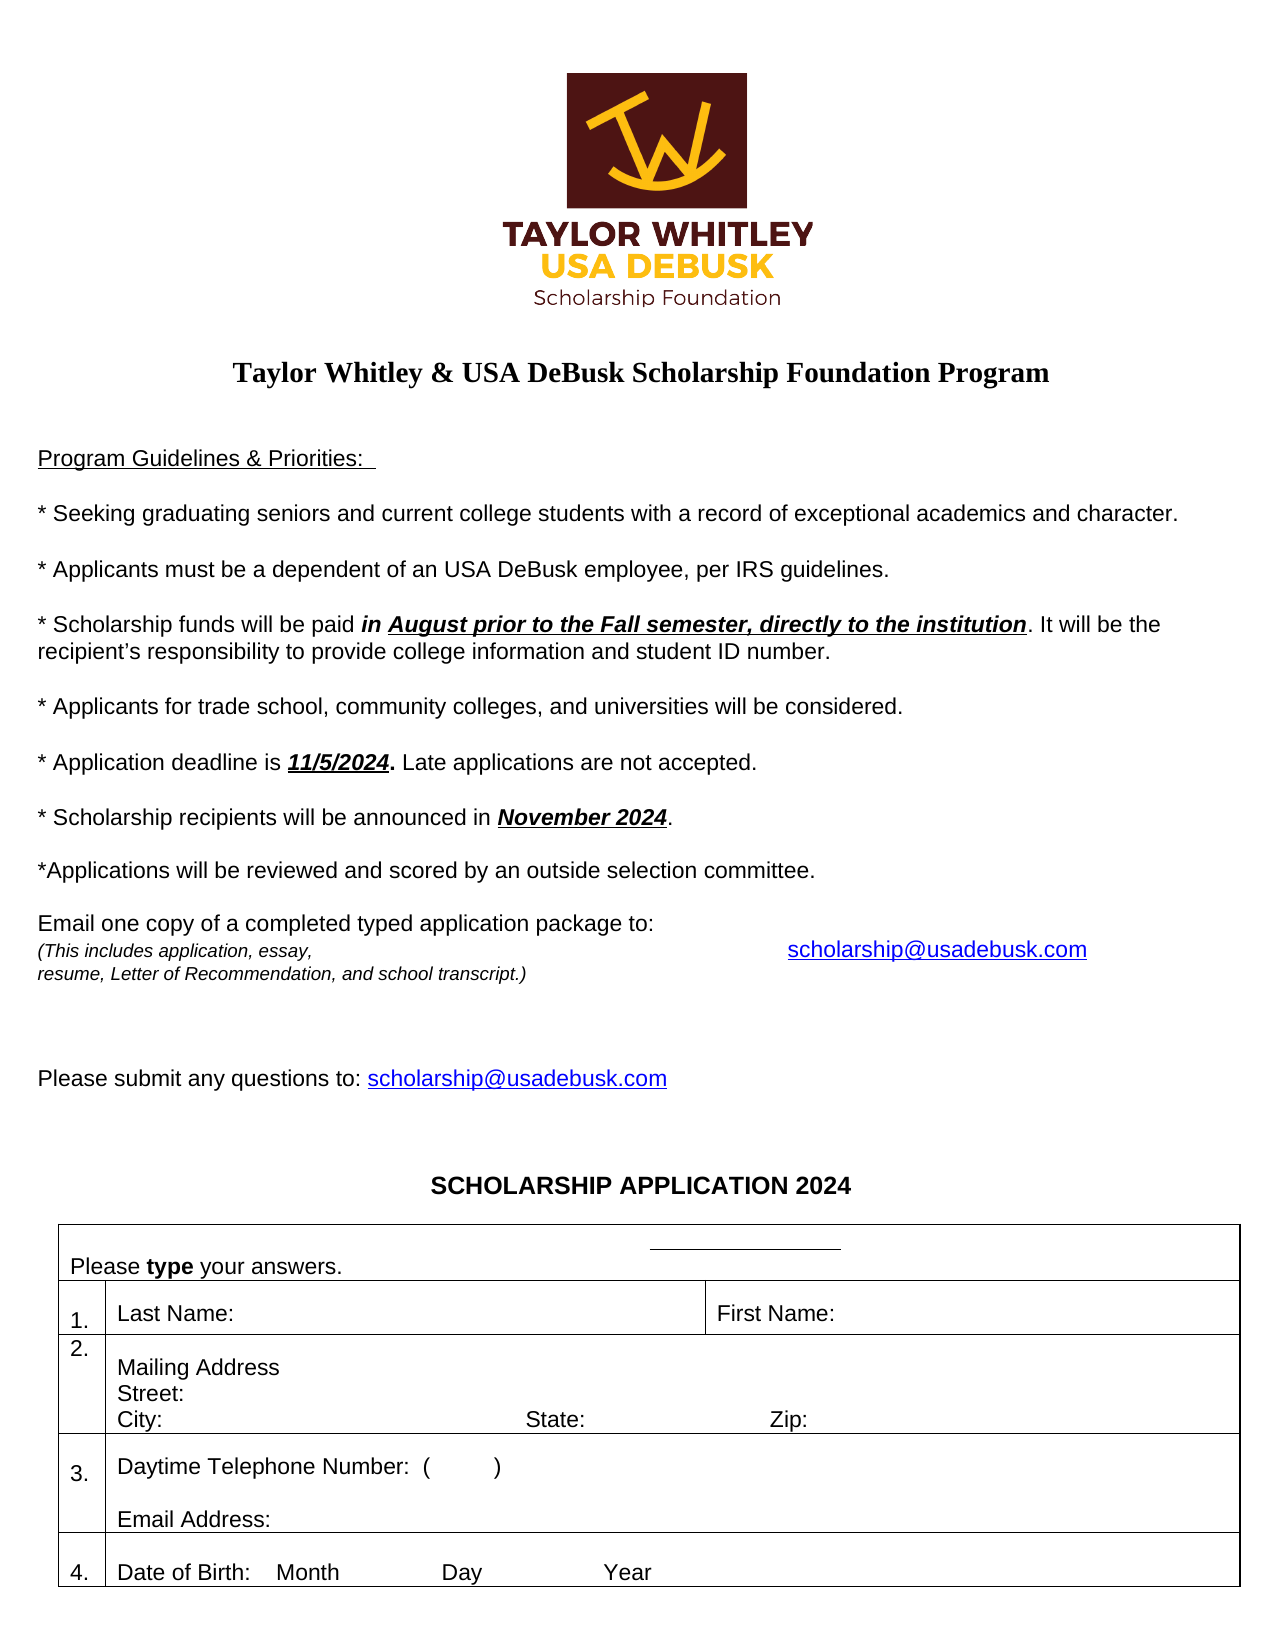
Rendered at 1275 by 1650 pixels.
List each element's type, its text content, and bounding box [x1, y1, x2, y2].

text * Application deadline is 11/5/2024. Late applications are not accepted. [37, 749, 1237, 775]
picture [502, 73, 813, 307]
text Scholarship APPLICATION 2024 [37, 1171, 1237, 1199]
text Program Guidelines & Priorities: [37, 445, 1237, 471]
table_header Please type your answers. [59, 1225, 1239, 1280]
text Please submit any questions to: scholarship@usadebusk.com [37, 1065, 1237, 1092]
table_cell Date of Birth: Month Day Year [106, 1533, 1239, 1586]
text Email one copy of a completed typed application package to: [37, 909, 1237, 936]
text * Seeking graduating seniors and current college students with a record of exceptional academics and character. [37, 500, 1237, 527]
table_cell 1. [59, 1281, 105, 1333]
text * Scholarship recipients will be announced in November 2024. [37, 804, 1237, 831]
text * Applicants for trade school, community colleges, and universities will be considered. [37, 693, 1237, 719]
table_cell 3. [59, 1434, 105, 1532]
table_cell First Name: [706, 1281, 1239, 1333]
table_cell Last Name: [106, 1281, 705, 1333]
text * Scholarship funds will be paid in August prior to the Fall semester, directly to the institution. It will be the recipient’s responsibility to provide college information and student ID number. [37, 611, 1237, 664]
text resume, Letter of Recommendation, and school transcript.) [37, 962, 1237, 984]
text (This includes application, essay, scholarship@usadebusk.com [37, 936, 1237, 962]
table_cell 2. [59, 1335, 105, 1433]
text *Applications will be reviewed and scored by an outside selection committee. [37, 857, 1237, 883]
table_cell 4. [59, 1533, 105, 1586]
text Taylor Whitley & USA DeBusk Scholarship Foundation Program [37, 356, 1237, 389]
table_cell Mailing Address Street: City: State: Zip: [106, 1335, 1239, 1433]
table_cell Daytime Telephone Number: ( ) Email Address: [106, 1434, 1239, 1532]
text * Applicants must be a dependent of an USA DeBusk employee, per IRS guidelines. [37, 556, 1237, 582]
